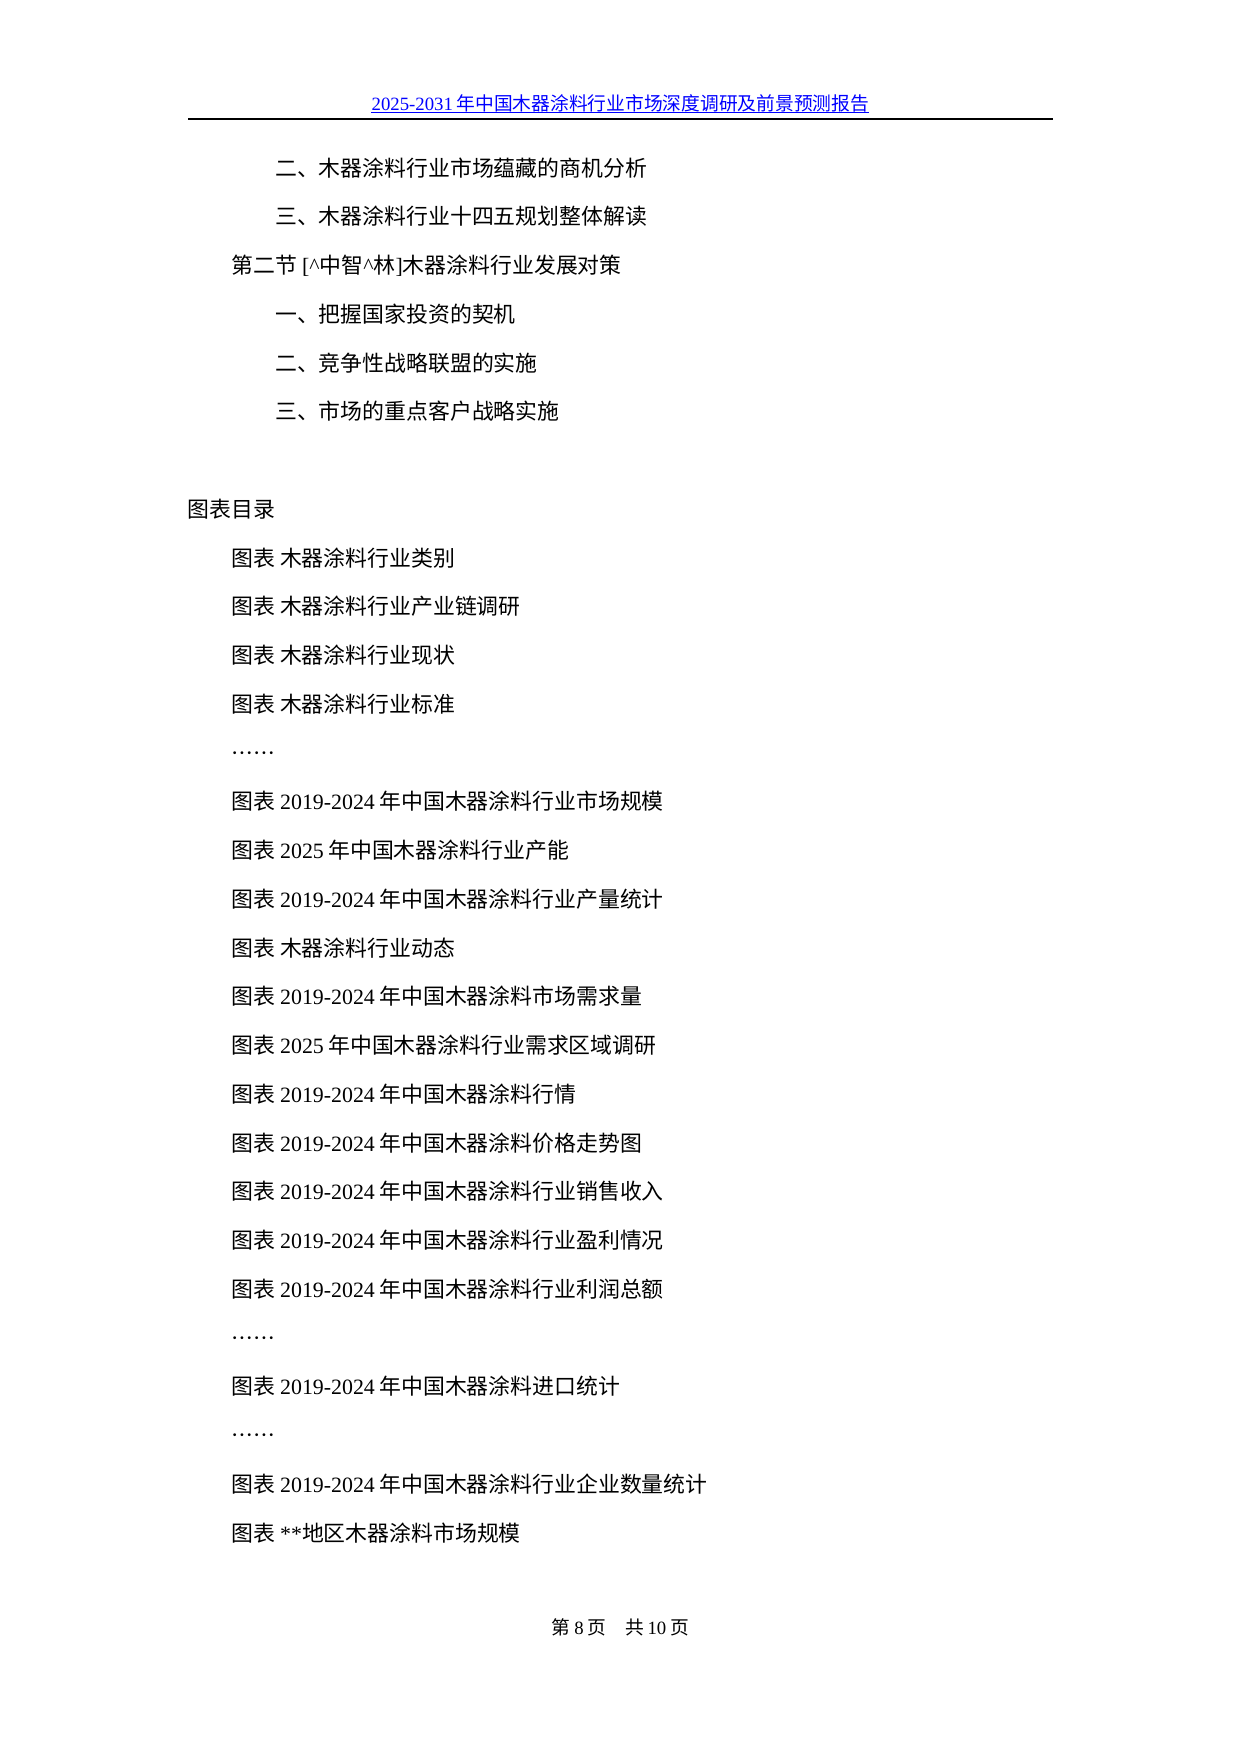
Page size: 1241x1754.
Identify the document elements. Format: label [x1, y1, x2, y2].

text [187, 150, 1053, 1548]
